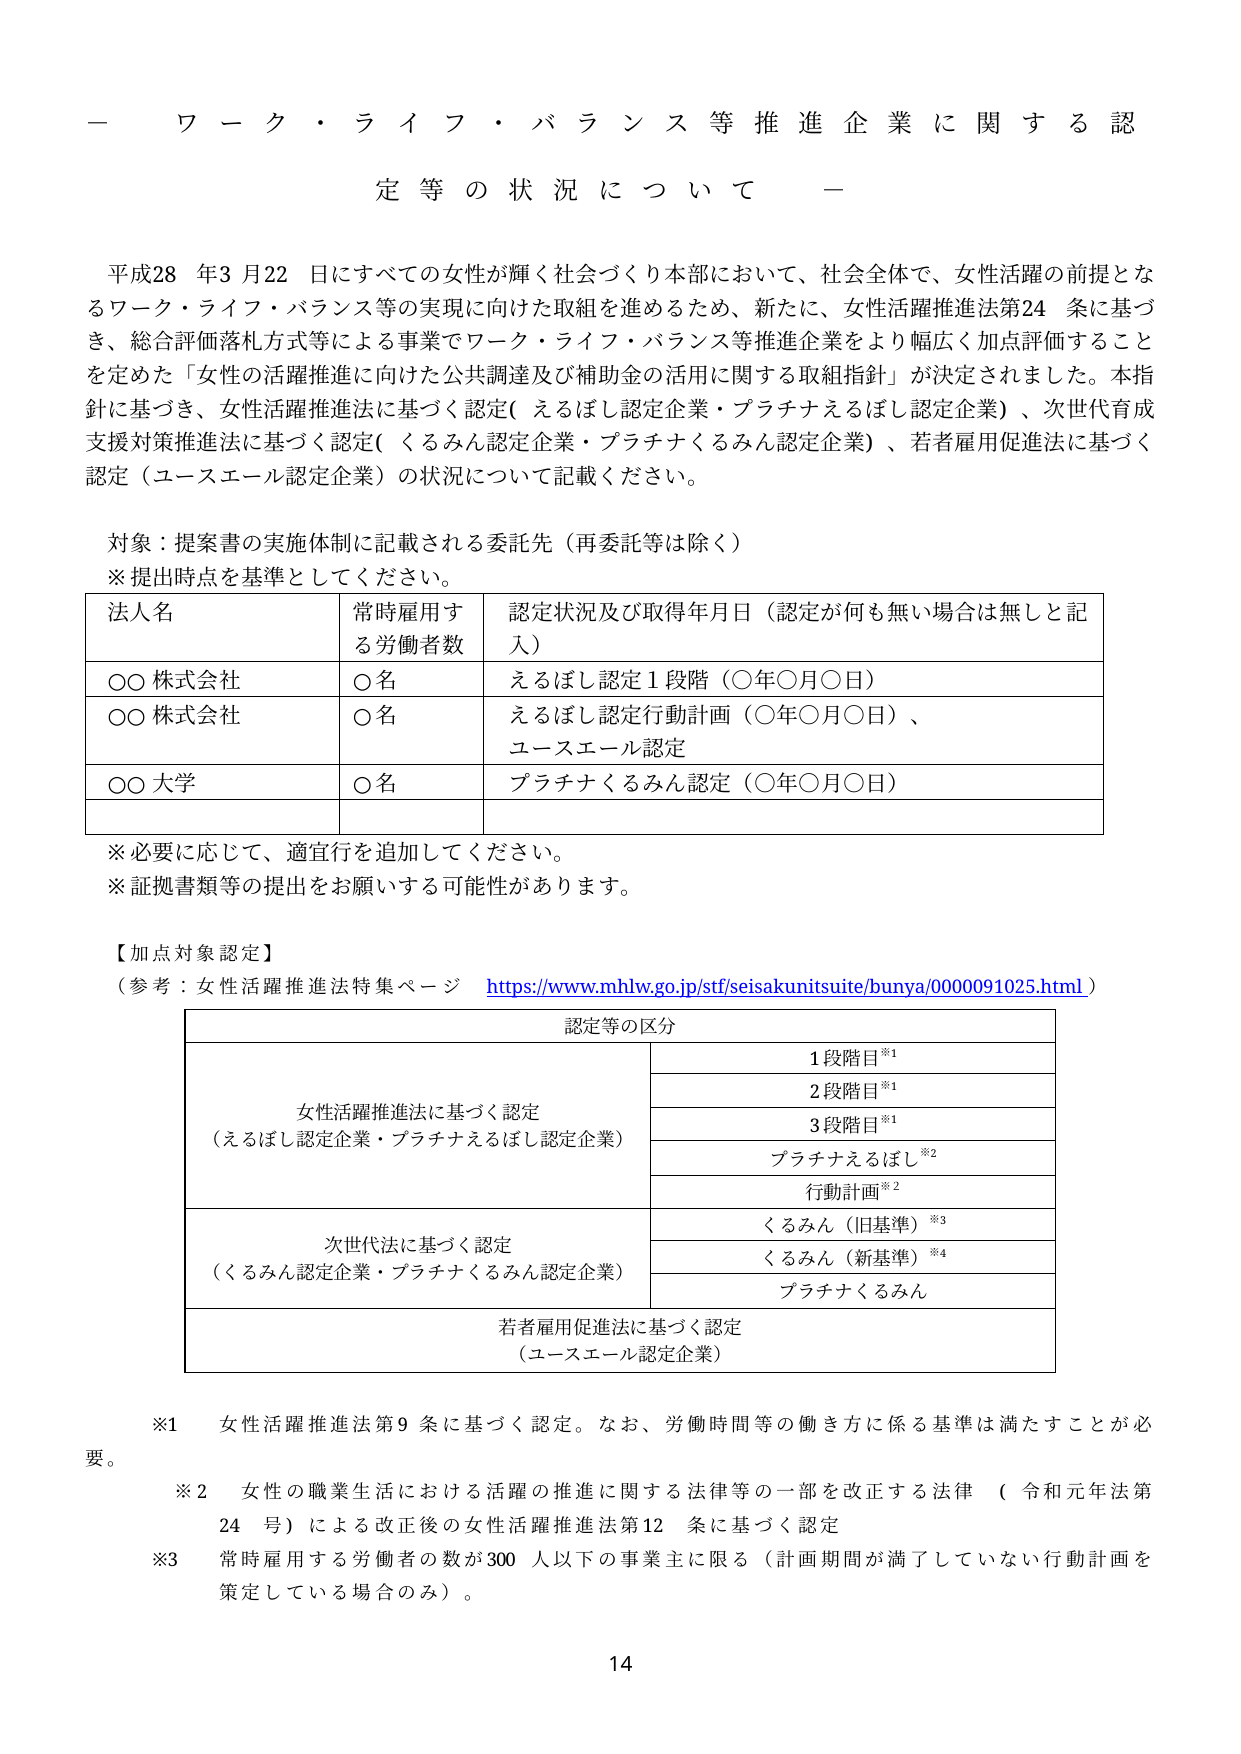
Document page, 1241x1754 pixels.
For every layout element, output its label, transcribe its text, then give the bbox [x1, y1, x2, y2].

text ※提出時点を基準としてください。 [85, 559, 1155, 593]
text － ワーク・ライフ・バランス等推進企業に関する認定等の状況について － [85, 88, 1155, 223]
table_cell 次世代法に基づく認定 （くるみん認定企業・プラチナくるみん認定企業） [186, 1209, 650, 1307]
table_cell えるぼし認定１段階（○年○月○日） [484, 662, 1103, 696]
table_cell 2段階目※1 [651, 1074, 1055, 1107]
table_cell 若者雇用促進法に基づく認定 （ユースエール認定企業） [186, 1309, 1055, 1372]
table_cell 3段階目※1 [651, 1108, 1055, 1140]
table_cell ○○大学 [86, 765, 339, 799]
table_cell プラチナくるみん認定（○年○月○日） [484, 765, 1103, 799]
text ※1 女性活躍推進法第9条に基づく認定。なお、労働時間等の働き方に係る基準は満たすことが必要。 [85, 1406, 1155, 1474]
table_cell 1段階目※1 [651, 1043, 1055, 1073]
table_header 認定等の区分 [186, 1010, 1055, 1042]
table_cell プラチナくるみん [651, 1274, 1055, 1307]
text ※3 常時雇用する労働者の数が300 人以下の事業主に限る（計画期間が満了していない行動計画を策定している場合のみ）。 [145, 1541, 1155, 1608]
text 平成28年3月22日にすべての女性が輝く社会づくり本部において、社会全体で、女性活躍の前提となるワーク・ライフ・バランス等の実現に向けた取組を進めるため、新たに、女性活躍推進法第24条に基づき、総合評価落札方式等による事業でワーク・ライフ・バランス等推進企業をより幅広く加点評価することを定めた「女性の活躍推進に向けた公共調達及び補助金の活用に関する取組指針」が決定されました。本指針に基づき、女性活躍推進法に基づく認定(えるぼし認定企業・プラチナえるぼし認定企業)、次世代育成支援対策推進法に基づく認定(くるみん認定企業・プラチナくるみん認定企業)、若者雇用促進法に基づく認定（ユースエール認定企業）の状況について記載ください。 [85, 256, 1155, 492]
table_cell くるみん（旧基準）※3 [651, 1209, 1055, 1240]
table_cell ○○株式会社 [86, 697, 339, 764]
table_header 常時雇用する労働者数 [340, 594, 483, 661]
table_cell [484, 800, 1103, 833]
table_cell [86, 800, 339, 833]
text （参考：女性活躍推進法特集ページ https://www.mhlw.go.jp/stf/seisakunitsuite/bunya/0000091025.html） [107, 969, 1155, 1003]
text 【加点対象認定】 [107, 935, 1155, 969]
table_cell 女性活躍推進法に基づく認定 （えるぼし認定企業・プラチナえるぼし認定企業） [186, 1043, 650, 1207]
text ※2 女性の職業生活における活躍の推進に関する法律等の一部を改正する法律 (令和元年法第24 号)による改正後の女性活躍推進法第12 条に基づく認定 [115, 1474, 1155, 1541]
table_cell 行動計画※２ [651, 1176, 1055, 1207]
table_cell えるぼし認定行動計画（○年○月○日）、 ユースエール認定 [484, 697, 1103, 764]
table_cell ○○株式会社 [86, 662, 339, 696]
text ※必要に応じて、適宜行を追加してください。 [85, 834, 1155, 868]
text 対象：提案書の実施体制に記載される委託先（再委託等は除く） [85, 525, 1155, 559]
text ※証拠書類等の提出をお願いする可能性があります。 [85, 868, 1155, 902]
table_cell ○名 [340, 765, 483, 799]
table_cell ○名 [340, 697, 483, 764]
table_header 認定状況及び取得年月日（認定が何も無い場合は無しと記入） [484, 594, 1103, 661]
table_cell ○名 [340, 662, 483, 696]
table_header 法人名 [86, 594, 339, 661]
table_cell [340, 800, 483, 833]
table_cell プラチナえるぼし※2 [651, 1141, 1055, 1174]
table_cell くるみん（新基準）※4 [651, 1241, 1055, 1273]
